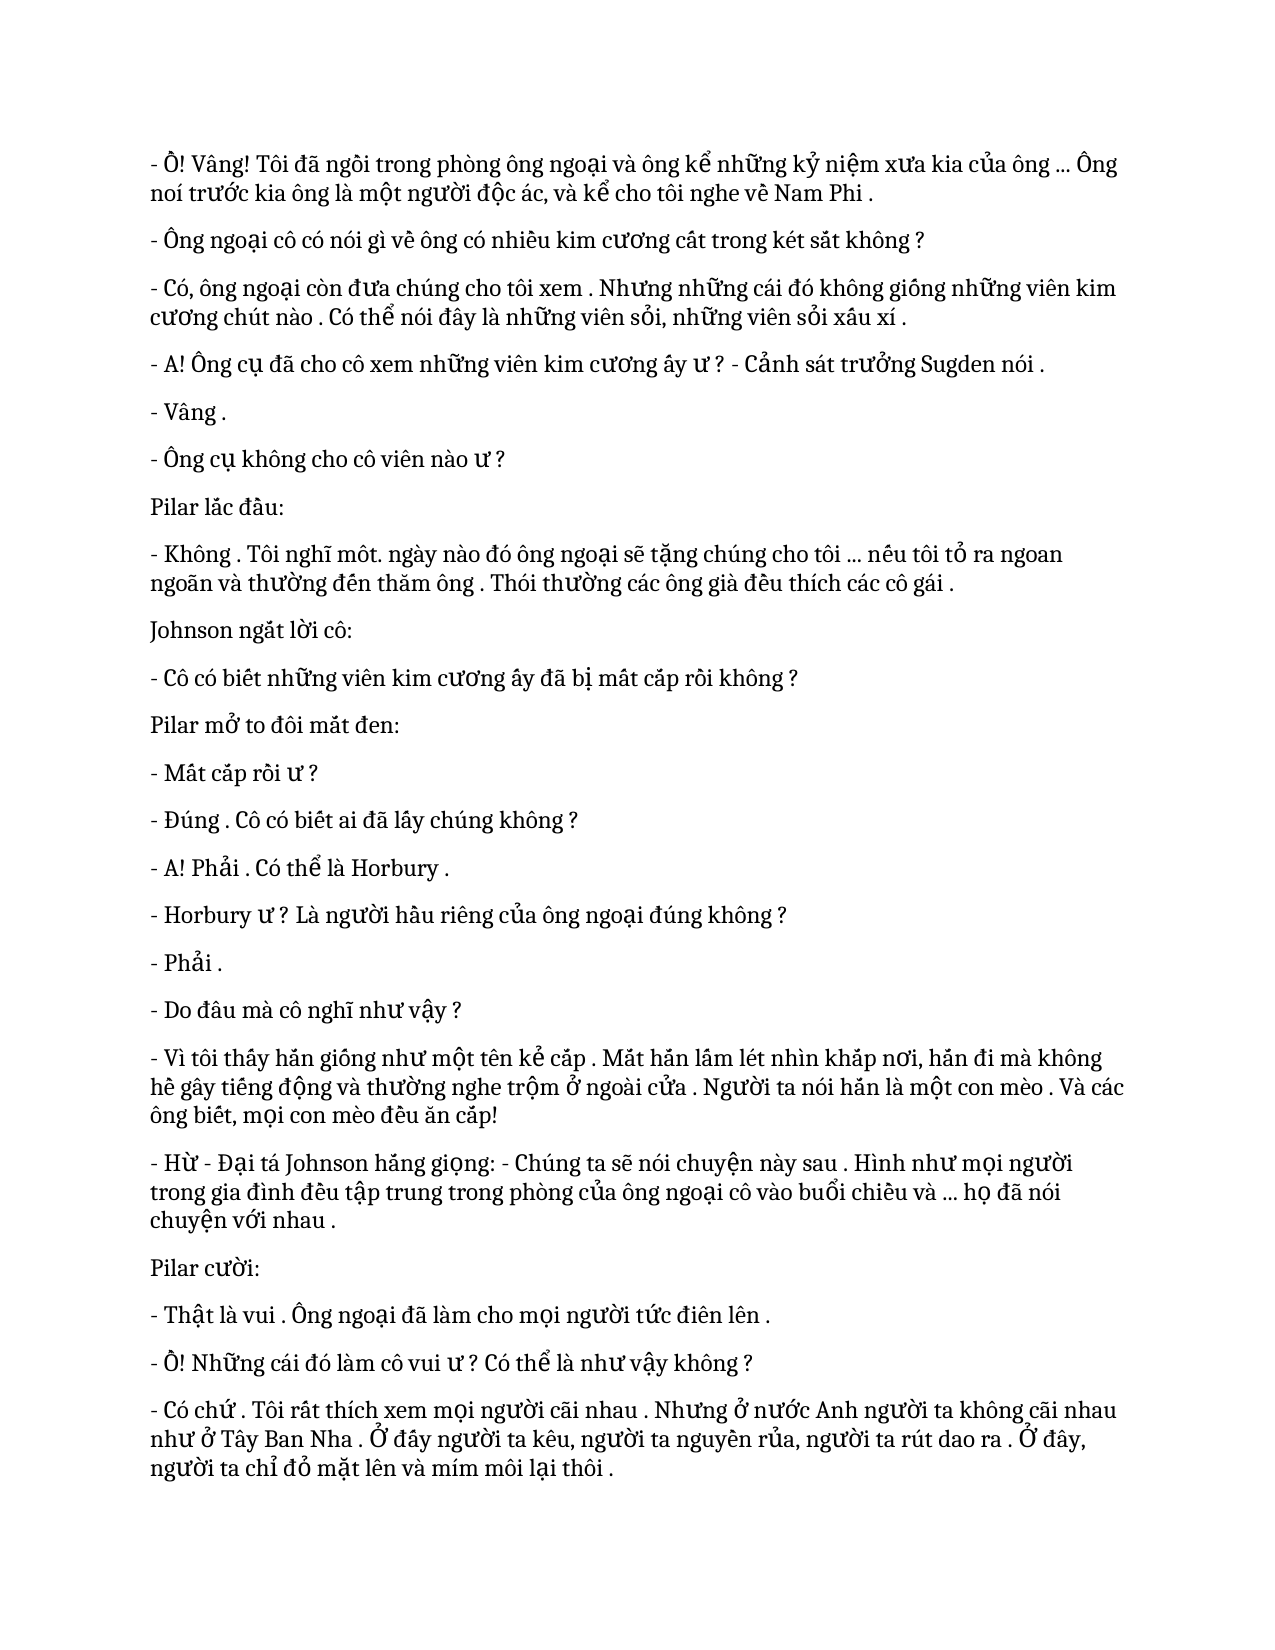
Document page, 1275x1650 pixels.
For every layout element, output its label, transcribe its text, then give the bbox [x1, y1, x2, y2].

text - Ồ! Vâng! Tôi đã ngồi trong phòng ông ngoại và ông kể những kỷ niệm xưa kia của ông ... Ông noí trước kia ông là một người độc ác, và kể cho tôi nghe về Nam Phi . [150, 150, 1125, 207]
text Johnson ngắt lời cô: [150, 616, 1125, 645]
text - Mất cắp rồi ư ? [150, 759, 1125, 787]
text Pilar mở to đôi mắt đen: [150, 711, 1125, 740]
text Pilar cười: [150, 1254, 1125, 1282]
text - Horbury ư ? Là người hầu riêng của ông ngoại đúng không ? [150, 901, 1125, 930]
text - Do đâu mà cô nghĩ như vậy ? [150, 996, 1125, 1025]
text - Đúng . Cô có biết ai đã lấy chúng không ? [150, 806, 1125, 835]
text - Thật là vui . Ông ngoại đã làm cho mọi người tức điên lên . [150, 1301, 1125, 1330]
text - Ông ngoại cô có nói gì về ông có nhiều kim cương cất trong két sắt không ? [150, 226, 1125, 255]
text - Cô có biết những viên kim cương ấy đã bị mất cắp rồi không ? [150, 664, 1125, 692]
text - A! Phải . Có thể là Horbury . [150, 854, 1125, 882]
text - Ồ! Những cái đó làm cô vui ư ? Có thể là như vậy không ? [150, 1349, 1125, 1377]
text - A! Ông cụ đã cho cô xem những viên kim cương ấy ư ? - Cảnh sát trưởng Sugden nói . [150, 350, 1125, 379]
text - Vâng . [150, 397, 1125, 426]
text - Phải . [150, 949, 1125, 977]
text - Vì tôi thấy hắn giống như một tên kẻ cắp . Mắt hắn lấm lét nhìn khắp nơi, hắn đi mà không hề gây tiếng động và thường nghe trộm ở ngoài cửa . Người ta nói hắn là một con mèo . Và các ông biết, mọi con mèo đều ăn cắp! [150, 1044, 1125, 1130]
text - Ông cụ không cho cô viên nào ư ? [150, 445, 1125, 474]
text - Có chứ . Tôi rất thích xem mọi người cãi nhau . Nhưng ở nước Anh người ta không cãi nhau như ở Tây Ban Nha . Ở đấy người ta kêu, người ta nguyền rủa, người ta rút dao ra . Ở đây, người ta chỉ đỏ mặt lên và mím môi lại thôi . [150, 1396, 1125, 1482]
text - Không . Tôi nghĩ môt. ngày nào đó ông ngoại sẽ tặng chúng cho tôi ... nếu tôi tỏ ra ngoan ngoãn và thường đến thăm ông . Thói thường các ông già đều thích các cô gái . [150, 540, 1125, 597]
text - Có, ông ngoại còn đưa chúng cho tôi xem . Nhưng những cái đó không giống những viên kim cương chút nào . Có thể nói đây là những viên sỏi, những viên sỏi xấu xí . [150, 274, 1125, 331]
text - Hừ - Đại tá Johnson hắng giọng: - Chúng ta sẽ nói chuyện này sau . Hình như mọi người trong gia đình đều tập trung trong phòng của ông ngoại cô vào buổi chiều và ... họ đã nói chuyện với nhau . [150, 1149, 1125, 1235]
text Pilar lắc đầu: [150, 492, 1125, 521]
